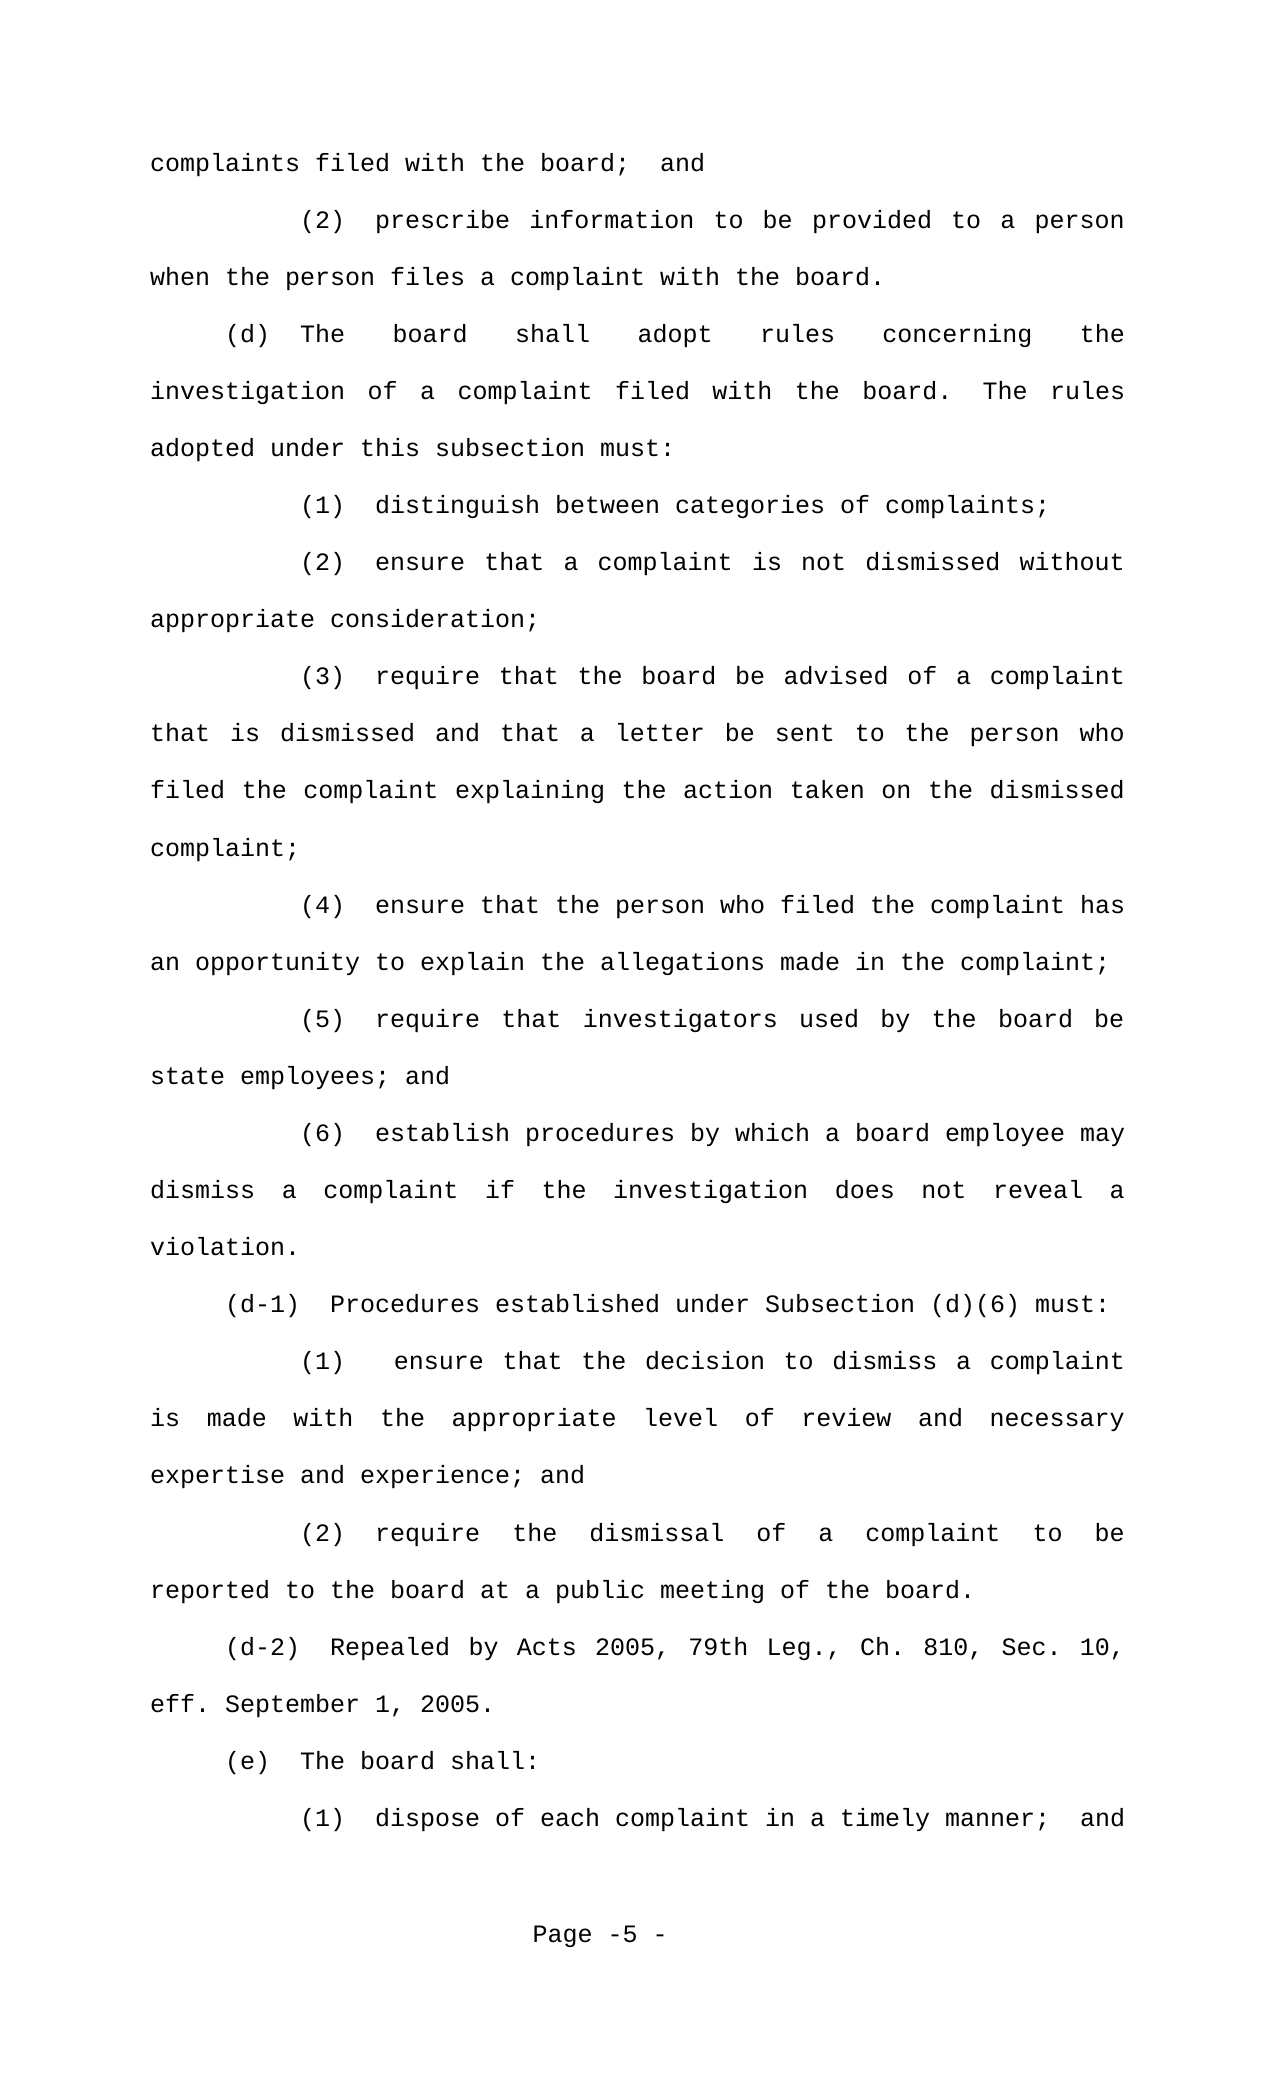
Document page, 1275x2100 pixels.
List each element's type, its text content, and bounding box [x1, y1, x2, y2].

text (2) prescribe information to be provided to a person when the person files a complaint with the board. [150, 207, 1125, 293]
text (1) ensure that the decision to dismiss a complaint is made with the appropriate level of review and necessary expertise and experience; and [150, 1349, 1125, 1491]
text (4) ensure that the person who filed the complaint has an opportunity to explain the allegations made in the complaint; [150, 892, 1125, 978]
text (6) establish procedures by which a board employee may dismiss a complaint if the investigation does not reveal a violation. [150, 1120, 1125, 1263]
text (d-2) Repealed by Acts 2005, 79th Leg., Ch. 810, Sec. 10, eff. September 1, 2005. [150, 1634, 1125, 1720]
text (d) The board shall adopt rules concerning the investigation of a complaint filed with the board. The rules adopted under this subsection must: [150, 321, 1125, 464]
text (2) require the dismissal of a complaint to be reported to the board at a public meeting of the board. [150, 1520, 1125, 1606]
text (1) dispose of each complaint in a timely manner; and [150, 1805, 1125, 1834]
text (d-1) Procedures established under Subsection (d)(6) must: [150, 1292, 1125, 1320]
text (2) ensure that a complaint is not dismissed without appropriate consideration; [150, 549, 1125, 635]
text (3) require that the board be advised of a complaint that is dismissed and that a letter be sent to the person who filed the complaint explaining the action taken on the dismissed complaint; [150, 664, 1125, 863]
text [150, 150, 1125, 178]
text (5) require that investigators used by the board be state employees; and [150, 1006, 1125, 1092]
text (e) The board shall: [150, 1748, 1125, 1777]
text (1) distinguish between categories of complaints; [150, 492, 1125, 521]
